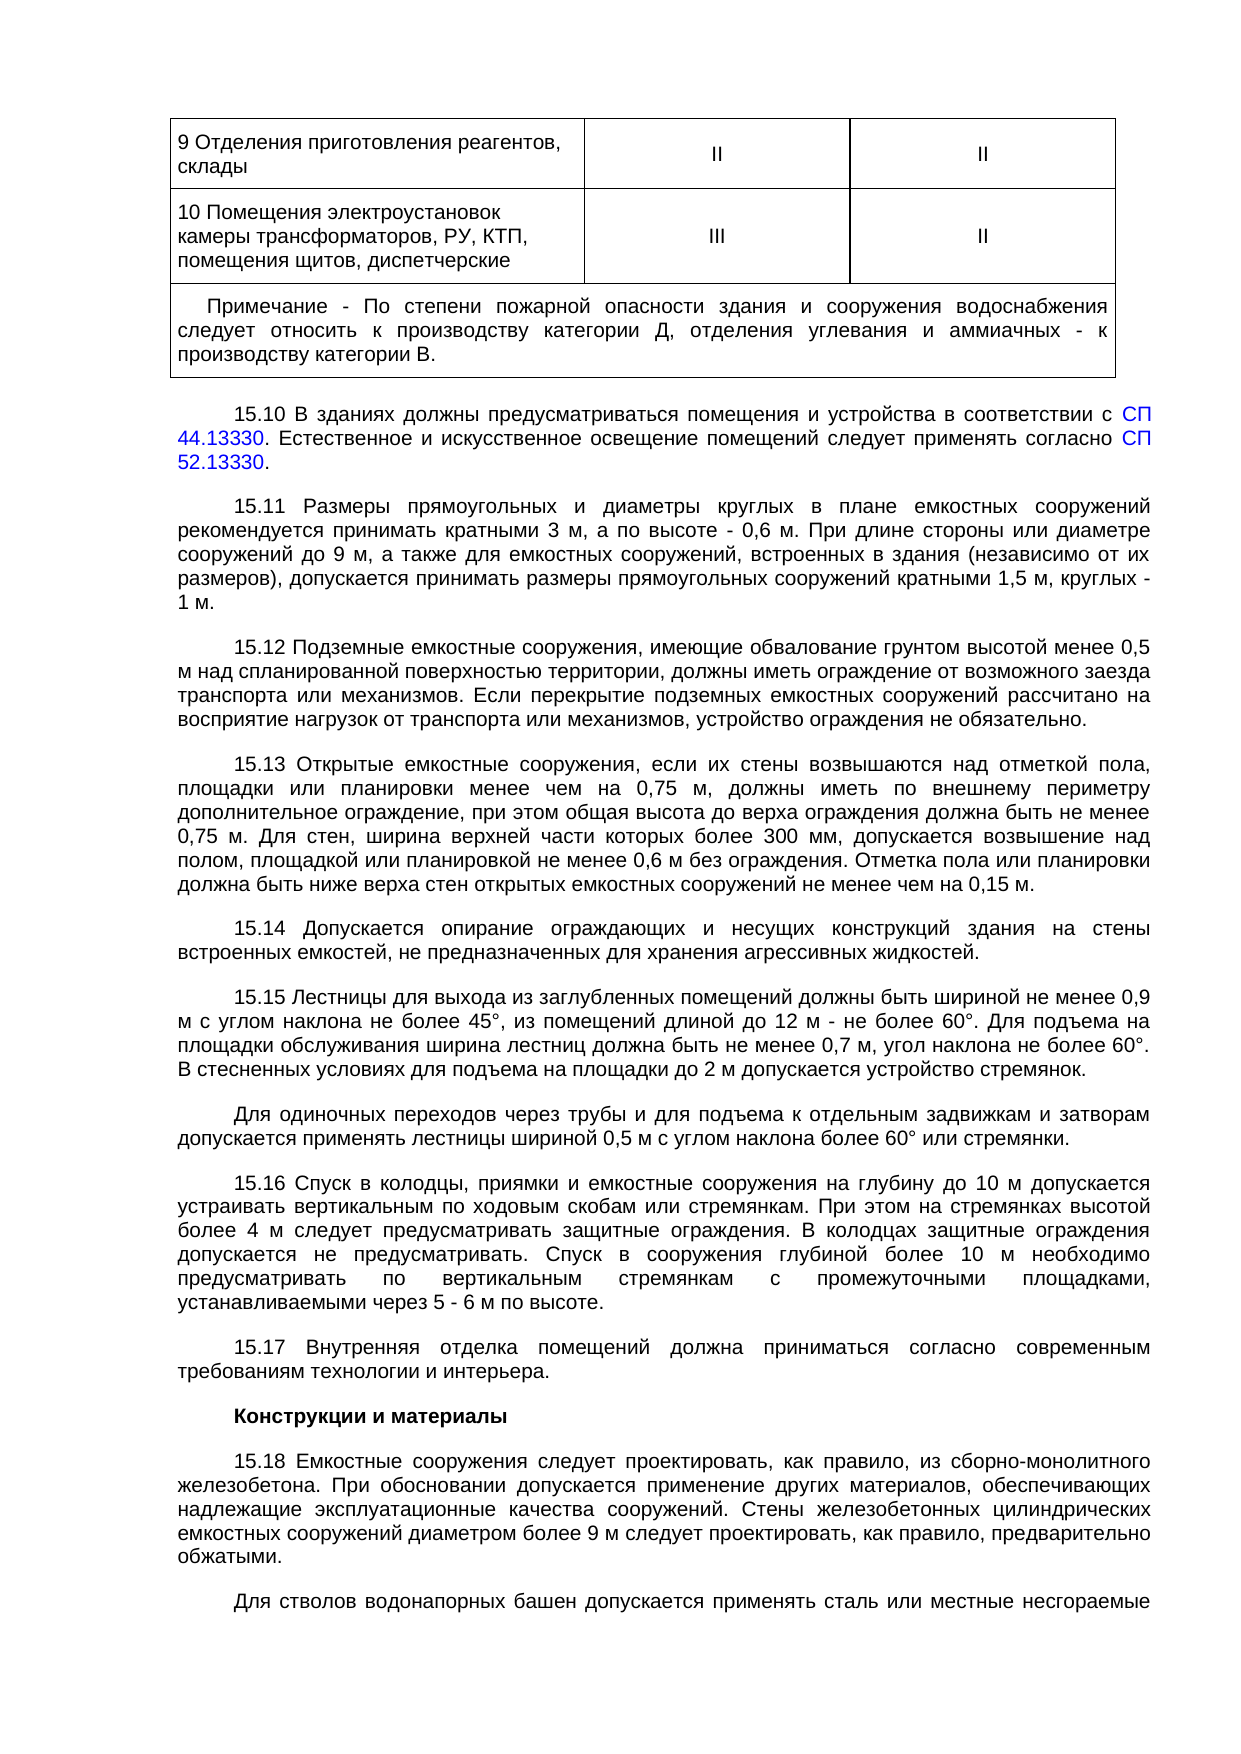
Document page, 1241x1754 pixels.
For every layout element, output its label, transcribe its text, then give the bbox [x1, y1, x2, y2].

text 15.17 Внутренняя отделка помещений должна приниматься согласно современным требованиям технологии и интерьера. [177, 1335, 1152, 1383]
text 15.16 Спуск в колодцы, приямки и емкостные сооружения на глубину до 10 м допускается устраивать вертикальным по ходовым скобам или стремянкам. При этом на стремянках высотой более 4 м следует предусматривать защитные ограждения. В колодцах защитные ограждения допускается не предусматривать. Спуск в сооружения глубиной более 10 м необходимо предусматривать по вертикальным стремянкам с промежуточными площадками, устанавливаемыми через 5 - 6 м по высоте. [177, 1170, 1152, 1314]
text 15.10 В зданиях должны предусматриваться помещения и устройства в соответствии с СП 44.13330. Естественное и искусственное освещение помещений следует применять согласно СП 52.13330. [177, 402, 1152, 473]
text 15.18 Емкостные сооружения следует проектировать, как правило, из сборно-монолитного железобетона. При обосновании допускается применение других материалов, обеспечивающих надлежащие эксплуатационные качества сооружений. Стены железобетонных цилиндрических емкостных сооружений диаметром более 9 м следует проектировать, как правило, предварительно обжатыми. [177, 1448, 1152, 1568]
text 15.11 Размеры прямоугольных и диаметры круглых в плане емкостных сооружений рекомендуется принимать кратными 3 м, а по высоте - 0,6 м. При длине стороны или диаметре сооружений до 9 м, а также для емкостных сооружений, встроенных в здания (независимо от их размеров), допускается принимать размеры прямоугольных сооружений кратными 1,5 м, круглых - 1 м. [177, 494, 1152, 614]
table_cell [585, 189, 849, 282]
text 15.12 Подземные емкостные сооружения, имеющие обвалование грунтом высотой менее 0,5 м над спланированной поверхностью территории, должны иметь ограждение от возможного заезда транспорта или механизмов. Если перекрытие подземных емкостных сооружений рассчитано на восприятие нагрузок от транспорта или механизмов, устройство ограждения не обязательно. [177, 635, 1152, 731]
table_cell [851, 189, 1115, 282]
text Конструкции и материалы [177, 1404, 1152, 1428]
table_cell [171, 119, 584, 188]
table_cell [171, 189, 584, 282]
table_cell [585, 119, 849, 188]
text 15.13 Открытые емкостные сооружения, если их стены возвышаются над отметкой пола, площадки или планировки менее чем на 0,75 м, должны иметь по внешнему периметру дополнительное ограждение, при этом общая высота до верха ограждения должна быть не менее 0,75 м. Для стен, ширина верхней части которых более 300 мм, допускается возвышение над полом, площадкой или планировкой не менее 0,6 м без ограждения. Отметка пола или планировки должна быть ниже верха стен открытых емкостных сооружений не менее чем на 0,15 м. [177, 752, 1152, 895]
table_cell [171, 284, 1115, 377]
text 15.14 Допускается опирание ограждающих и несущих конструкций здания на стены встроенных емкостей, не предназначенных для хранения агрессивных жидкостей. [177, 916, 1152, 964]
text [177, 1589, 1152, 1613]
text 15.15 Лестницы для выхода из заглубленных помещений должны быть шириной не менее 0,9 м с углом наклона не более 45°, из помещений длиной до 12 м - не более 60°. Для подъема на площадки обслуживания ширина лестниц должна быть не менее 0,7 м, угол наклона не более 60°. В стесненных условиях для подъема на площадки до 2 м допускается устройство стремянок. [177, 985, 1152, 1081]
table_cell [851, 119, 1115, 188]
text Для одиночных переходов через трубы и для подъема к отдельным задвижкам и затворам допускается применять лестницы шириной 0,5 м с углом наклона более 60° или стремянки. [177, 1102, 1152, 1149]
